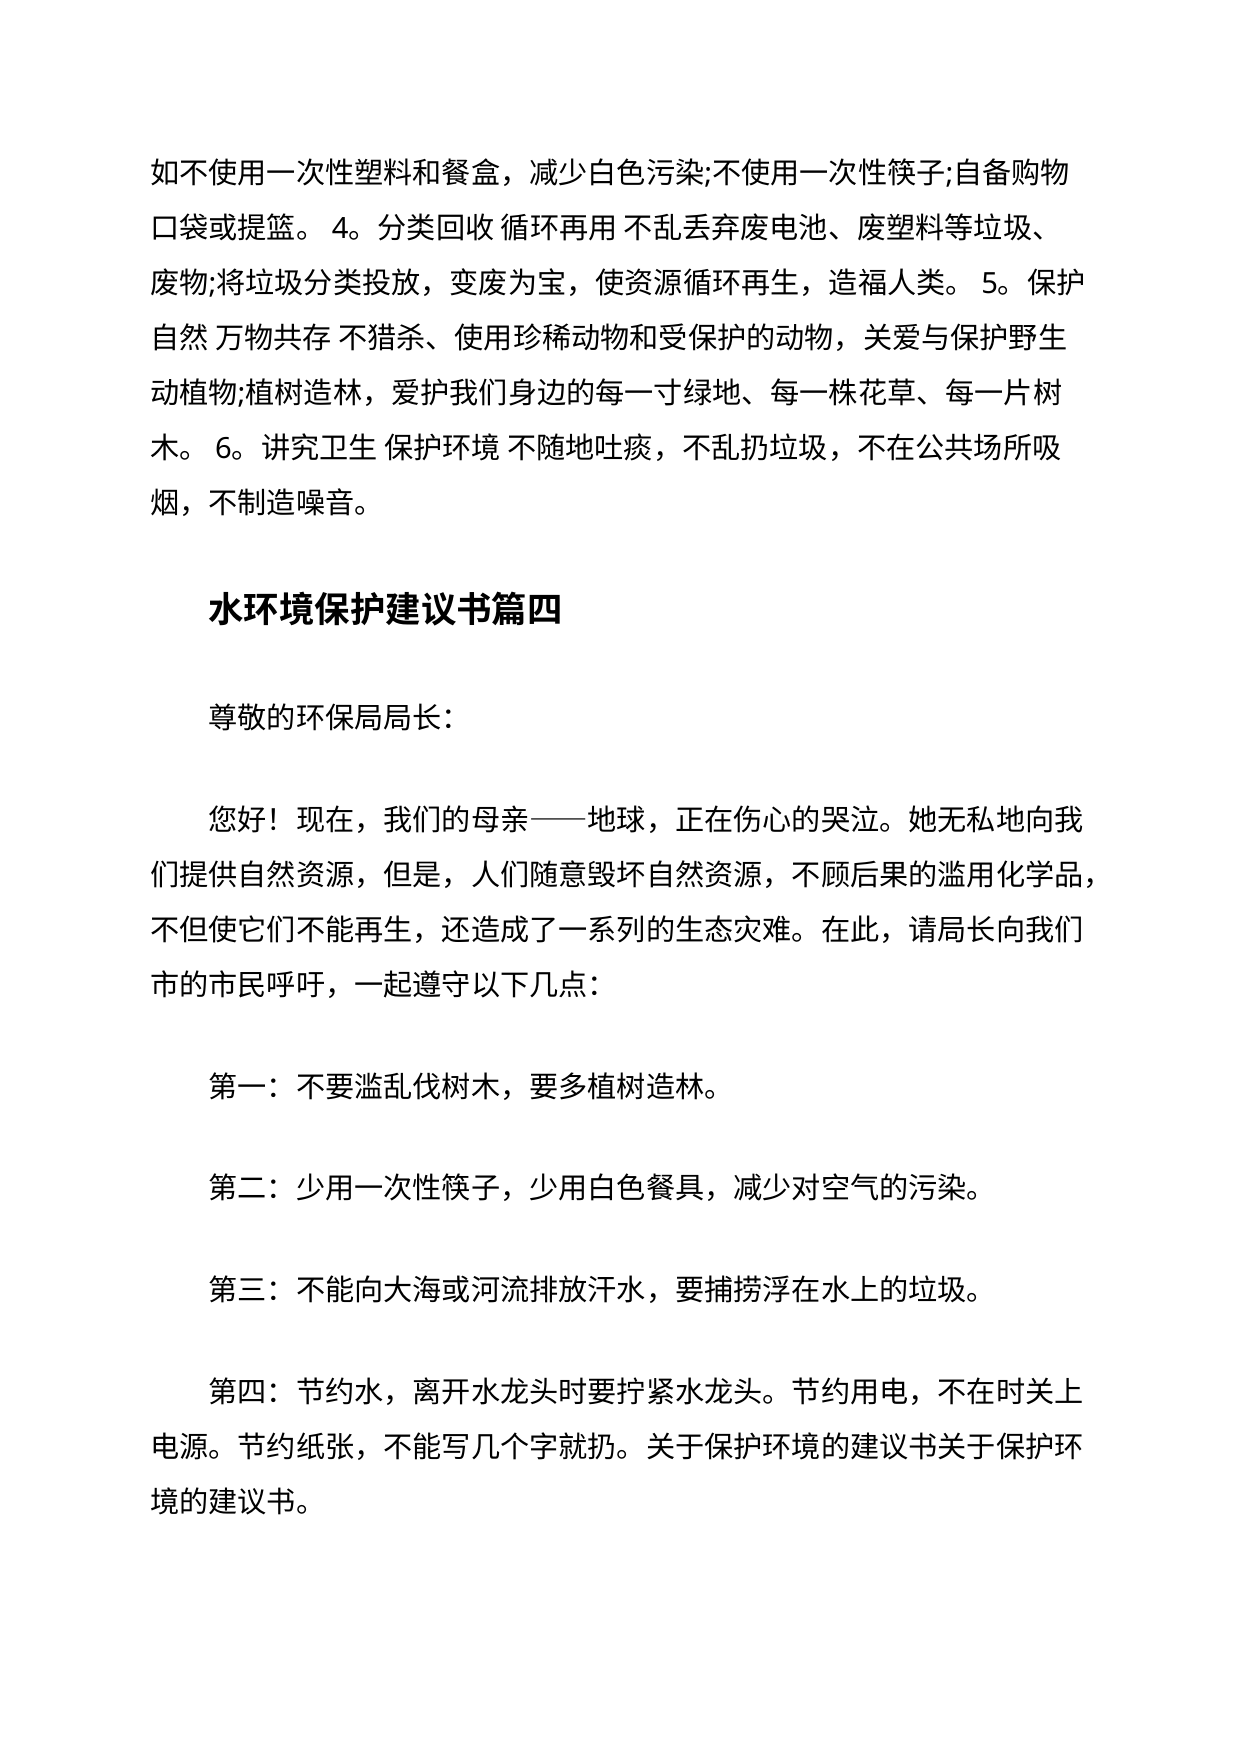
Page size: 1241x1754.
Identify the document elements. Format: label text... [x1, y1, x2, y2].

text 您好！现在，我们的母亲——地球，正在伤心的哭泣。她无私地向我们提供自然资源，但是，人们随意毁坏自然资源，不顾后果的滥用化学品，不但使它们不能再生，还造成了一系列的生态灾难。在此，请局长向我们市的市民呼吁，一起遵守以下几点： [150, 797, 1090, 1004]
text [150, 150, 1090, 522]
text 第四：节约水，离开水龙头时要拧紧水龙头。节约用电，不在时关上电源。节约纸张，不能写几个字就扔。关于保护环境的建议书关于保护环境的建议书。 [150, 1369, 1090, 1521]
text 水环境保护建议书篇四 [150, 582, 1090, 633]
text 第二：少用一次性筷子，少用白色餐具，减少对空气的污染。 [150, 1165, 1090, 1207]
text 第三：不能向大海或河流排放汗水，要捕捞浮在水上的垃圾。 [150, 1267, 1090, 1309]
text 第一：不要滥乱伐树木，要多植树造林。 [150, 1063, 1090, 1106]
text 尊敬的环保局局长： [150, 695, 1090, 737]
